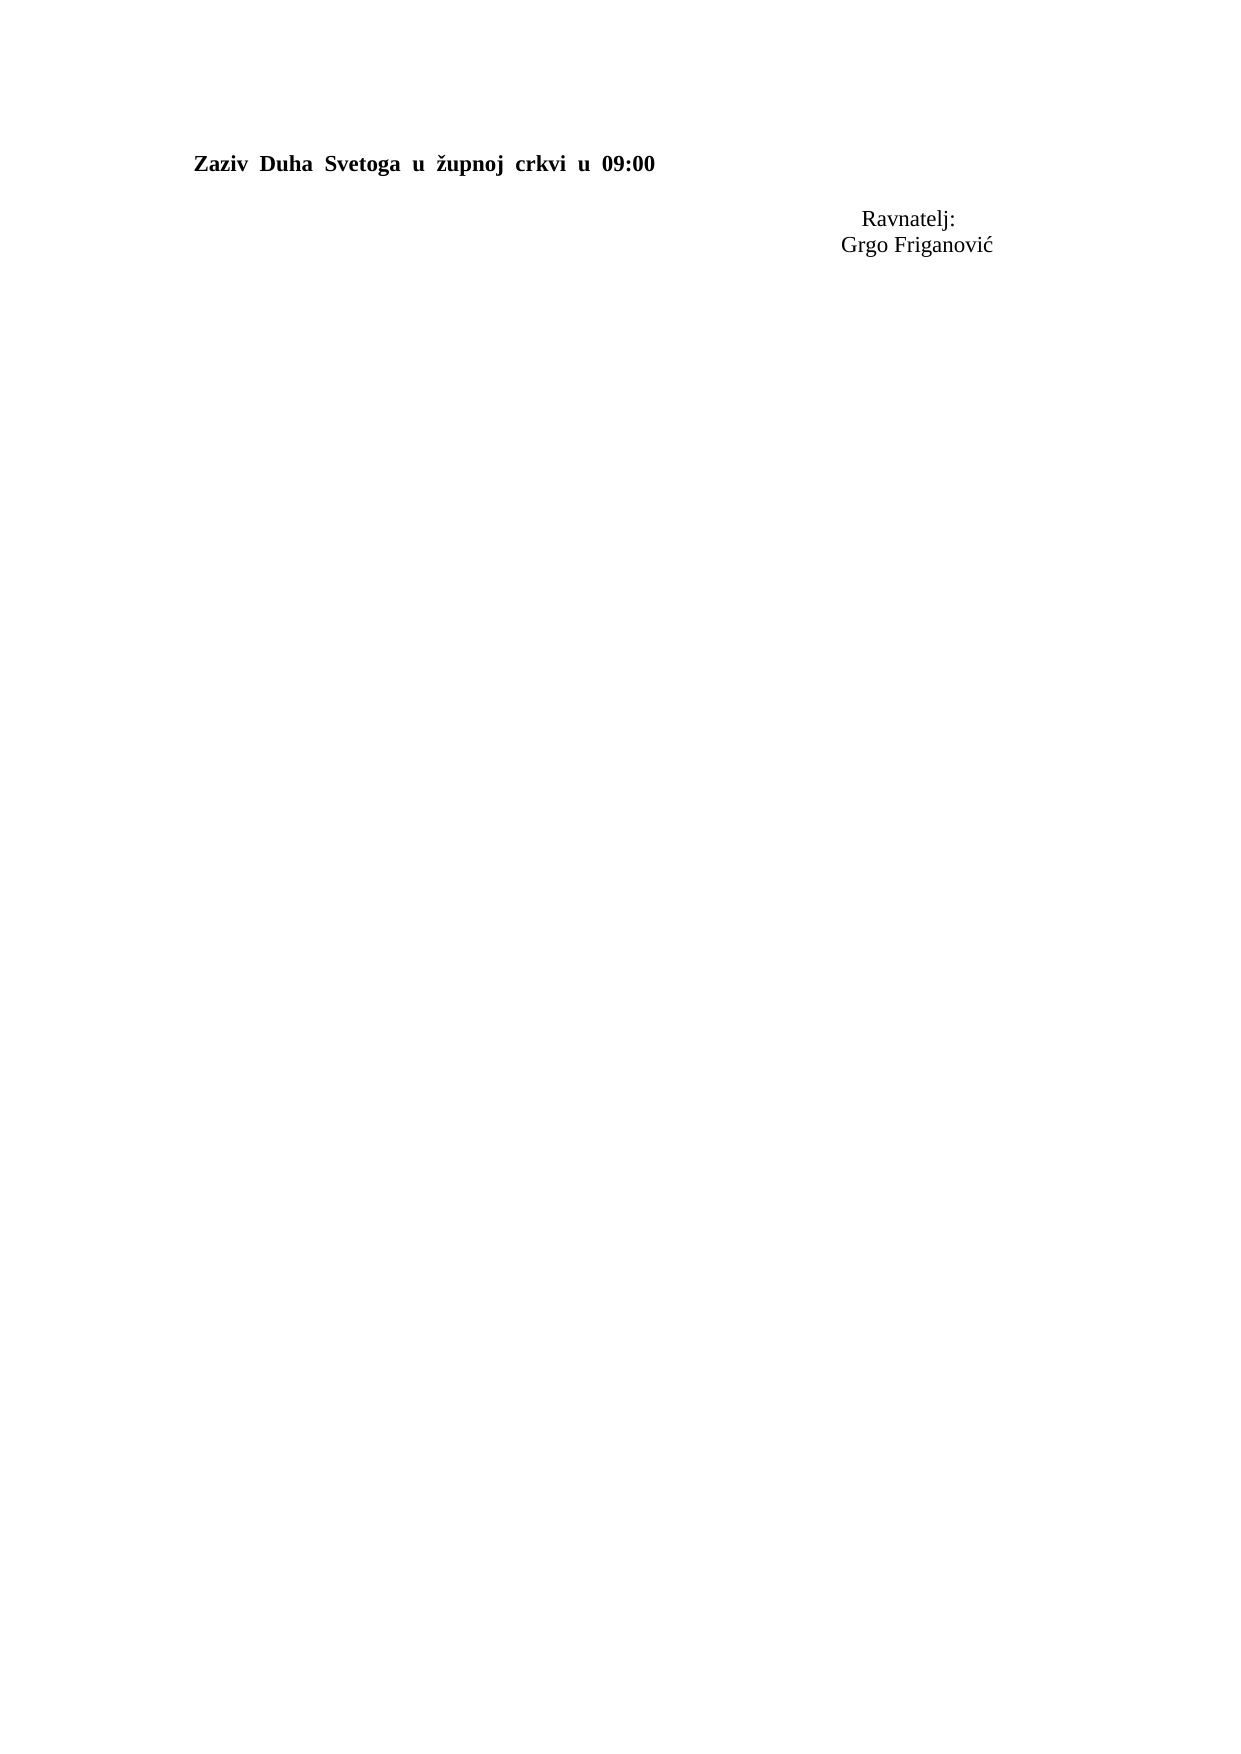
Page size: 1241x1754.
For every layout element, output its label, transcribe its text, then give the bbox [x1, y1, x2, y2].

text Zaziv Duha Svetoga u župnoj crkvi u 09:00 [112, 150, 1202, 176]
text Ravnatelj: [187, 205, 1202, 231]
text Grgo Friganović [112, 231, 1128, 258]
